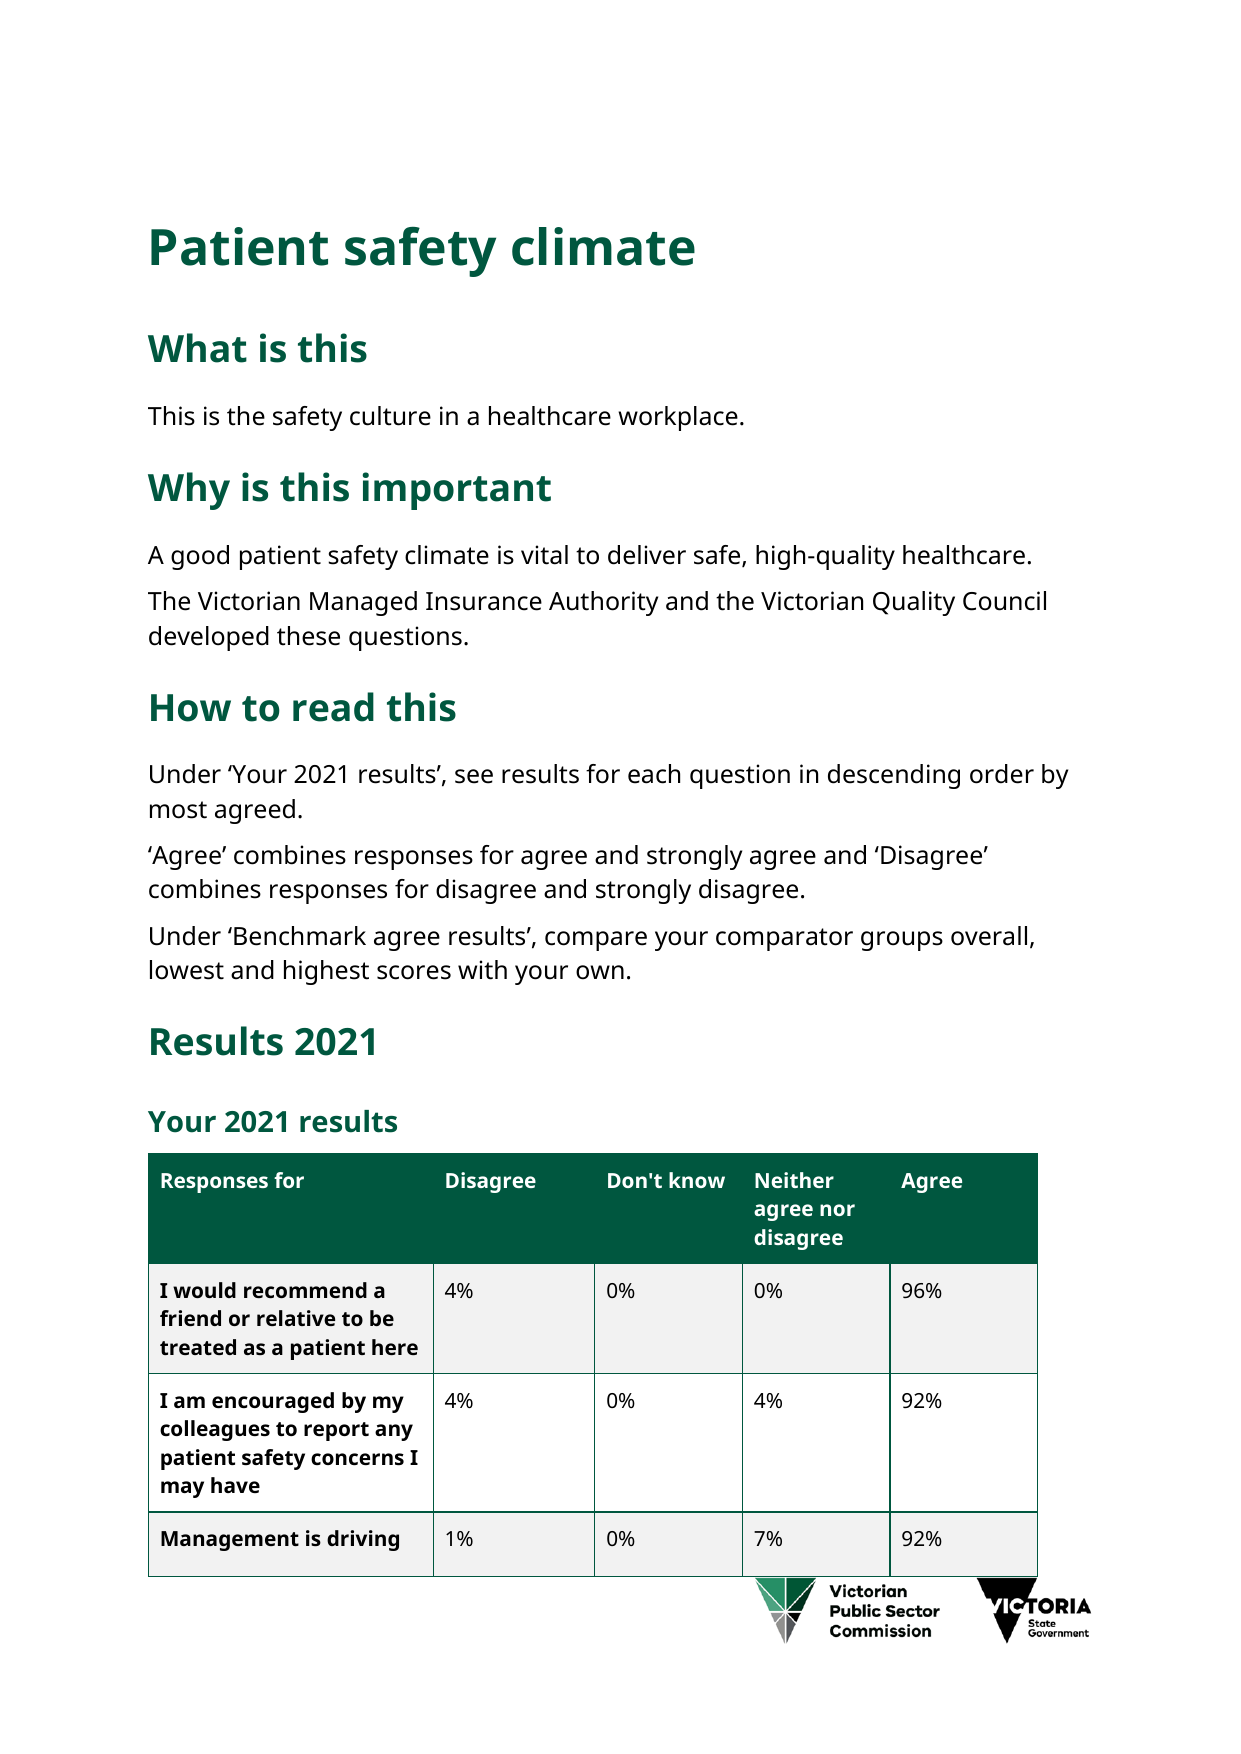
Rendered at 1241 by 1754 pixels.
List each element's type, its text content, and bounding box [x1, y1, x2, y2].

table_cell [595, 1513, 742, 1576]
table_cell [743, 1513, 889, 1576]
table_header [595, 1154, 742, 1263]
subtitle Results 2021 [148, 1016, 1092, 1067]
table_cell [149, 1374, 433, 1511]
text ‘Agree’ combines responses for agree and strongly agree and ‘Disagree’ combines responses for disagree and strongly disagree. [148, 838, 1092, 906]
text A good patient safety climate is vital to deliver safe, high-quality healthcare. [148, 538, 1092, 572]
text Under ‘Your 2021 results’, see results for each question in descending order by most agreed. [148, 757, 1092, 825]
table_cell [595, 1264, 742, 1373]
picture [754, 1577, 1093, 1645]
text This is the safety culture in a healthcare workplace. [148, 398, 1092, 433]
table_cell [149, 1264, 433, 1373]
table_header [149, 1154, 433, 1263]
subtitle How to read this [148, 681, 1092, 732]
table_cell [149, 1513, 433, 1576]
subtitle Patient safety climate [148, 212, 1092, 280]
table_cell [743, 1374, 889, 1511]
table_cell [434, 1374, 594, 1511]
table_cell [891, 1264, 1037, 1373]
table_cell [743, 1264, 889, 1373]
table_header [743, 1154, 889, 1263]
text The Victorian Managed Insurance Authority and the Victorian Quality Council developed these questions. [148, 584, 1092, 652]
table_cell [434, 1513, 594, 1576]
text Under ‘Benchmark agree results’, compare your comparator groups overall, lowest and highest scores with your own. [148, 918, 1092, 986]
subtitle What is this [148, 323, 1092, 374]
subtitle Your 2021 results [148, 1102, 1092, 1141]
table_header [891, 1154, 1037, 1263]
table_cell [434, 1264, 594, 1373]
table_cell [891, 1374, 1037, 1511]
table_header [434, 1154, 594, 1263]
subtitle Why is this important [148, 462, 1092, 513]
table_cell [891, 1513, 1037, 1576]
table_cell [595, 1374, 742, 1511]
